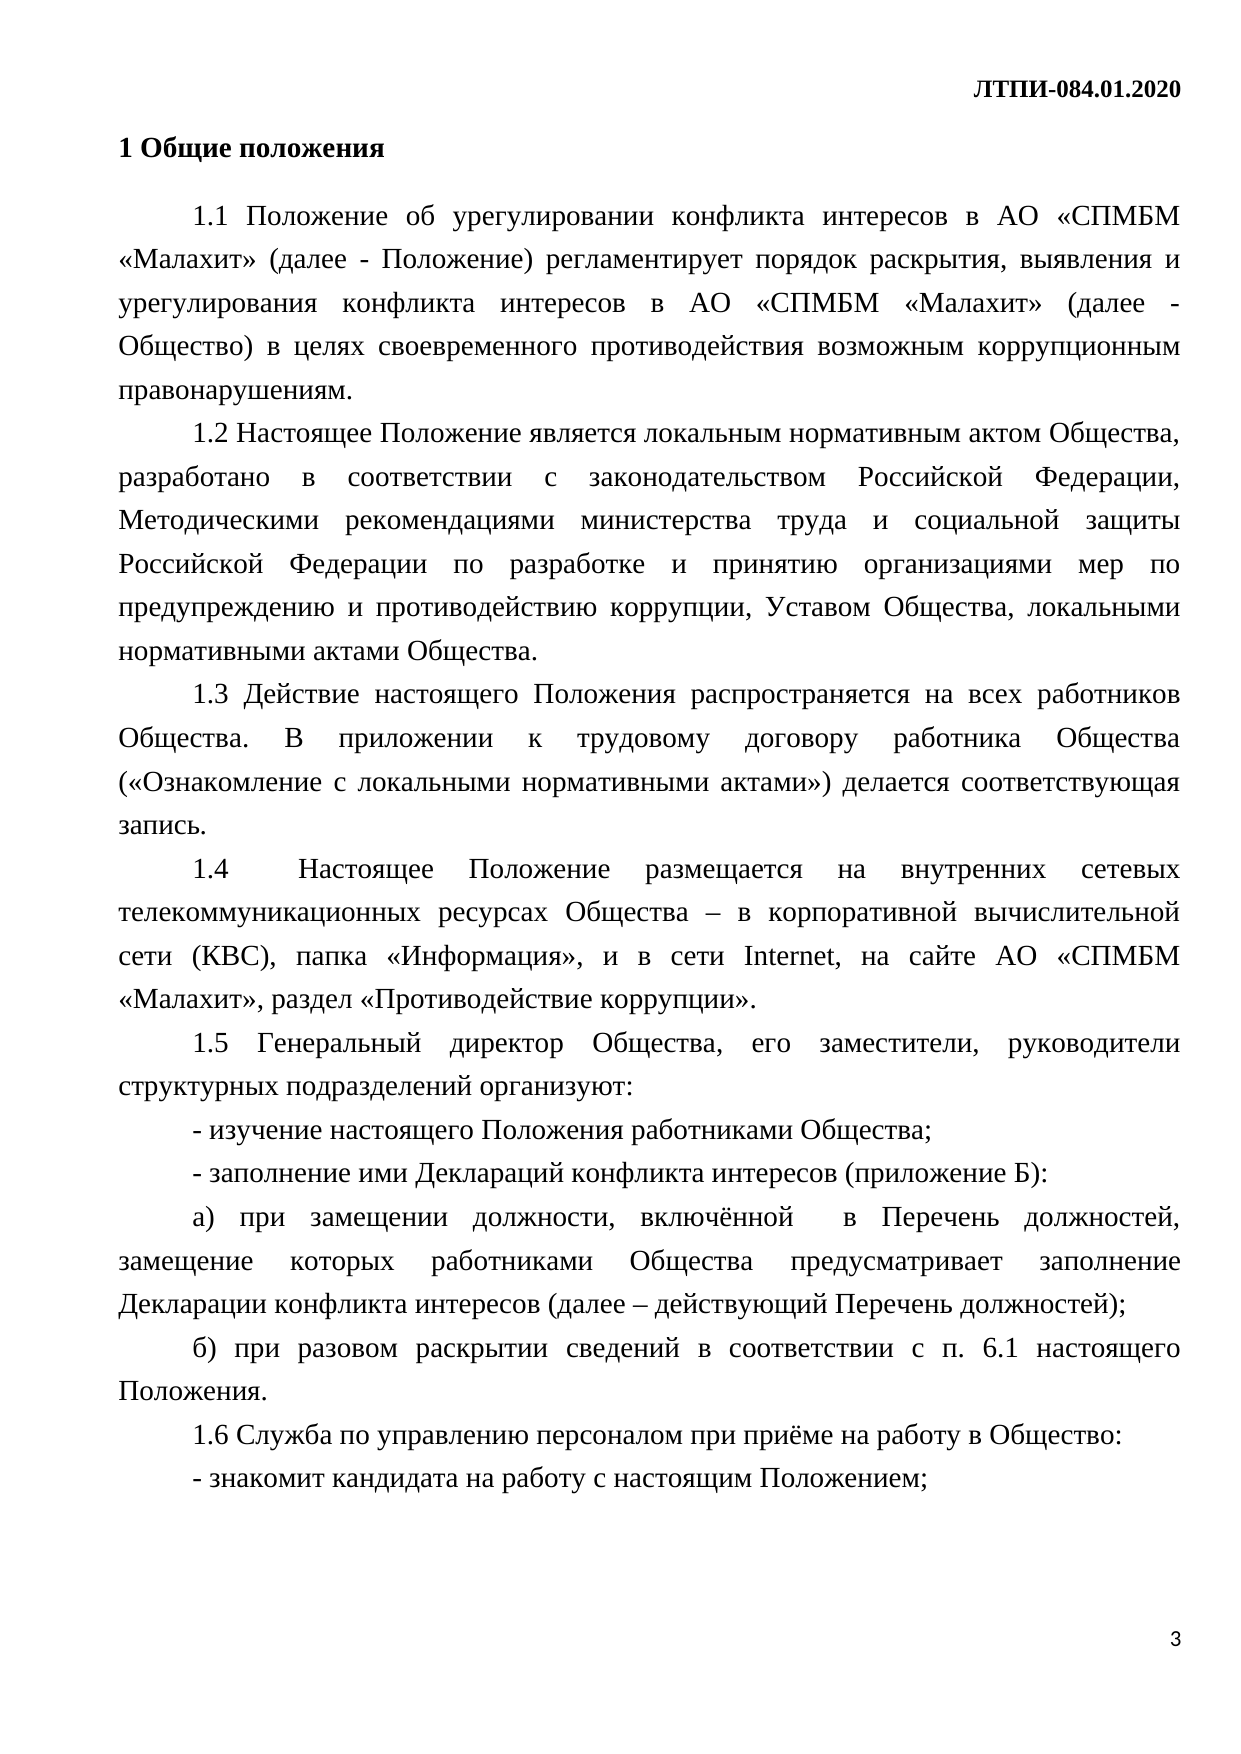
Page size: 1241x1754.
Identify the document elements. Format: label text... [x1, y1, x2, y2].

text а) при замещении должности, включённой в Перечень должностей, замещение которых работниками Общества предусматривает заполнение Декларации конфликта интересов (далее – действующий Перечень должностей); [118, 1199, 1181, 1320]
text 1.1 Положение об урегулировании конфликта интересов в АО «СПМБМ «Малахит» (далее - Положение) регламентирует порядок раскрытия, выявления и урегулирования конфликта интересов в АО «СПМБМ «Малахит» (далее - Общество) в целях своевременного противодействия возможным коррупционным правонарушениям. [118, 198, 1181, 405]
text 1.6 Служба по управлению персоналом при приёме на работу в Общество: [118, 1417, 1181, 1450]
text - изучение настоящего Положения работниками Общества; [118, 1112, 1181, 1146]
text 1.4 Настоящее Положение размещается на внутренних сетевых телекоммуникационных ресурсах Общества – в корпоративной вычислительной сети (КВС), папка «Информация», и в сети Internet, на сайте АО «СПМБМ «Малахит», раздел «Противодействие коррупции». [118, 851, 1181, 1015]
text 1.5 Генеральный директор Общества, его заместители, руководители структурных подразделений организуют: [118, 1025, 1181, 1102]
text - заполнение ими Деклараций конфликта интересов (приложение Б): [118, 1156, 1181, 1189]
text 1.2 Настоящее Положение является локальным нормативным актом Общества, разработано в соответствии с законодательством Российской Федерации, Методическими рекомендациями министерства труда и социальной защиты Российской Федерации по разработке и принятию организациями мер по предупреждению и противодействию коррупции, Уставом Общества, локальными нормативными актами Общества. [118, 415, 1181, 667]
text б) при разовом раскрытии сведений в соответствии с п. 6.1 настоящего Положения. [118, 1330, 1181, 1407]
text - знакомит кандидата на работу с настоящим Положением; [118, 1460, 1181, 1494]
text 1.3 Действие настоящего Положения распространяется на всех работников Общества. В приложении к трудовому договору работника Общества («Ознакомление с локальными нормативными актами») делается соответствующая запись. [118, 677, 1181, 841]
text 1 Общие положения [118, 131, 1181, 164]
